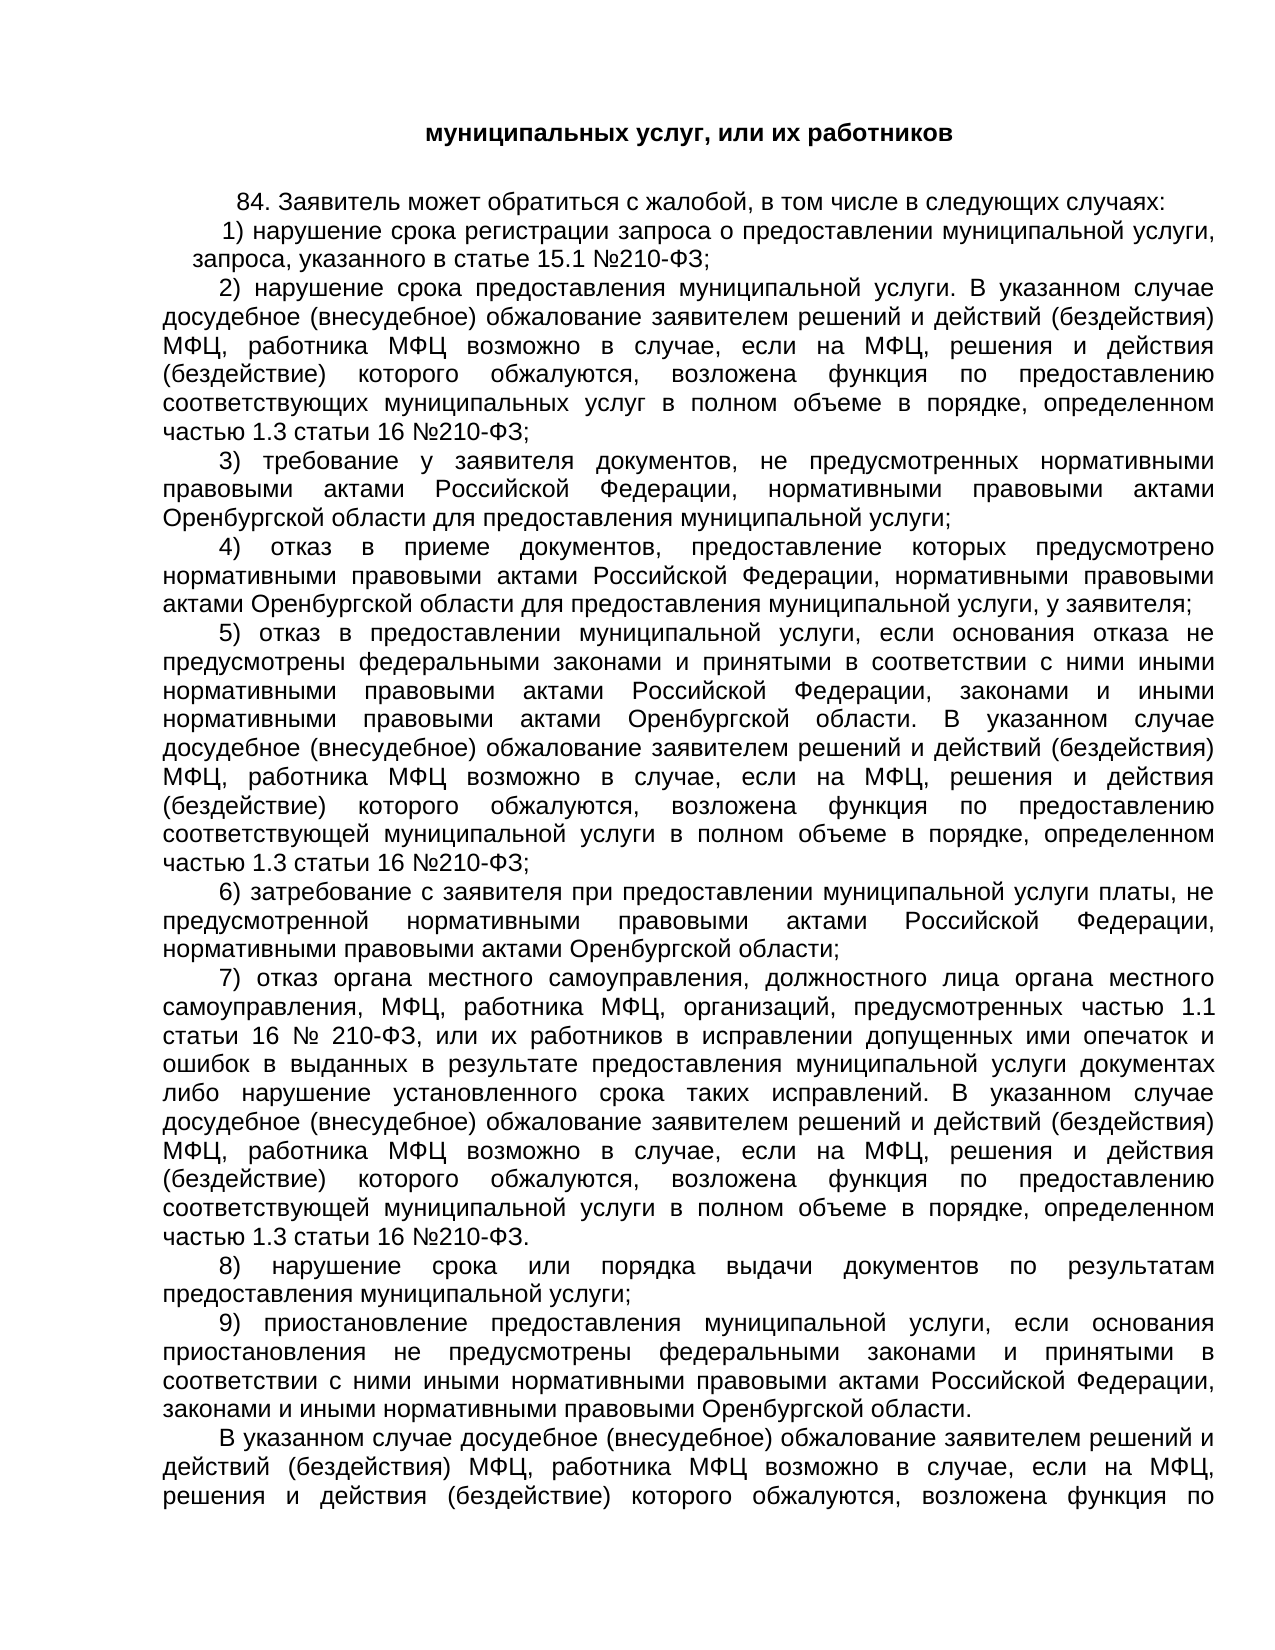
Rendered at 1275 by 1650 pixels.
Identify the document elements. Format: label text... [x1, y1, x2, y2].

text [162, 118, 1216, 147]
text 2) нарушение срока предоставления муниципальной услуги. В указанном случае досудебное (внесудебное) обжалование заявителем решений и действий (бездействия) МФЦ, работника МФЦ возможно в случае, если на МФЦ, решения и действия (бездействие) которого обжалуются, возложена функция по предоставлению соответствующих муниципальных услуг в полном объеме в порядке, определенном частью 1.3 статьи 16 №210-ФЗ; [162, 273, 1216, 446]
text 4) отказ в приеме документов, предоставление которых предусмотрено нормативными правовыми актами Российской Федерации, нормативными правовыми актами Оренбургской области для предоставления муниципальной услуги, у заявителя; [162, 532, 1216, 618]
text 9) приостановление предоставления муниципальной услуги, если основания приостановления не предусмотрены федеральными законами и принятыми в соответствии с ними иными нормативными правовыми актами Российской Федерации, законами и иными нормативными правовыми Оренбургской области. [162, 1308, 1216, 1423]
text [162, 1423, 1216, 1509]
text 5) отказ в предоставлении муниципальной услуги, если основания отказа не предусмотрены федеральными законами и принятыми в соответствии с ними иными нормативными правовыми актами Российской Федерации, законами и иными нормативными правовыми актами Оренбургской области. В указанном случае досудебное (внесудебное) обжалование заявителем решений и действий (бездействия) МФЦ, работника МФЦ возможно в случае, если на МФЦ, решения и действия (бездействие) которого обжалуются, возложена функция по предоставлению соответствующей муниципальной услуги в полном объеме в порядке, определенном частью 1.3 статьи 16 №210-ФЗ; [162, 618, 1216, 877]
text 1) нарушение срока регистрации запроса о предоставлении муниципальной услуги, запроса, указанного в статье 15.1 №210-ФЗ; [192, 216, 1216, 273]
text 84. Заявитель может обратиться с жалобой, в том числе в следующих случаях: [162, 187, 1216, 216]
text 6) затребование с заявителя при предоставлении муниципальной услуги платы, не предусмотренной нормативными правовыми актами Российской Федерации, нормативными правовыми актами Оренбургской области; [162, 877, 1216, 963]
text 3) требование у заявителя документов, не предусмотренных нормативными правовыми актами Российской Федерации, нормативными правовыми актами Оренбургской области для предоставления муниципальной услуги; [162, 446, 1216, 532]
text 8) нарушение срока или порядка выдачи документов по результатам предоставления муниципальной услуги; [162, 1251, 1216, 1308]
text 7) отказ органа местного самоуправления, должностного лица органа местного самоуправления, МФЦ, работника МФЦ, организаций, предусмотренных частью 1.1 статьи 16 № 210-ФЗ, или их работников в исправлении допущенных ими опечаток и ошибок в выданных в результате предоставления муниципальной услуги документах либо нарушение установленного срока таких исправлений. В указанном случае досудебное (внесудебное) обжалование заявителем решений и действий (бездействия) МФЦ, работника МФЦ возможно в случае, если на МФЦ, решения и действия (бездействие) которого обжалуются, возложена функция по предоставлению соответствующей муниципальной услуги в полном объеме в порядке, определенном частью 1.3 статьи 16 №210-ФЗ. [162, 963, 1216, 1251]
